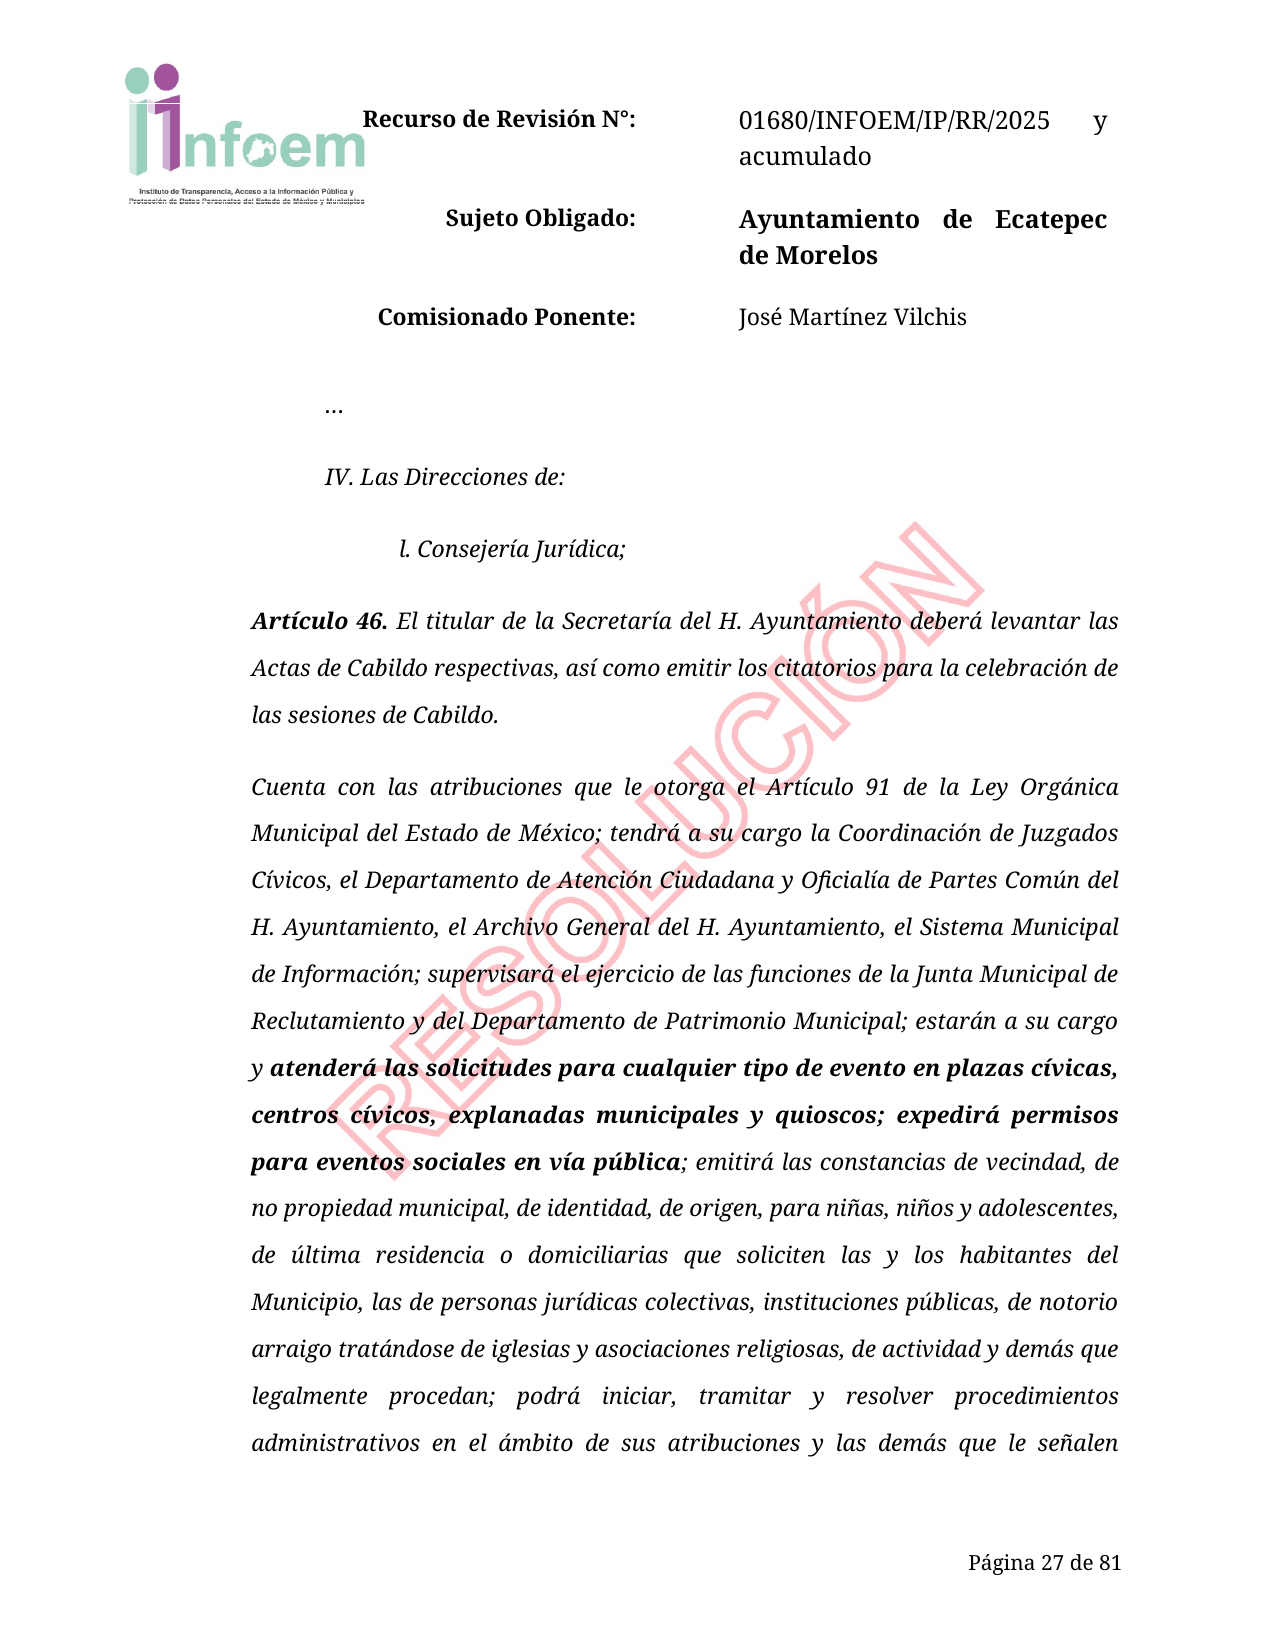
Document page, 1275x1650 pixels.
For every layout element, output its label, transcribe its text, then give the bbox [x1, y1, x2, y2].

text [251, 770, 1122, 1458]
text IV. Las Direcciones de: [251, 461, 1122, 492]
text … [251, 389, 1122, 420]
text Artículo 46. El titular de la Secretaría del H. Ayuntamiento deberá levantar las Actas de Cabildo respectivas, así como emitir los citatorios para la celebración de las sesiones de Cabildo. [251, 605, 1122, 730]
picture [6, 3, 1271, 1650]
text l. Consejería Jurídica; [325, 533, 1122, 564]
